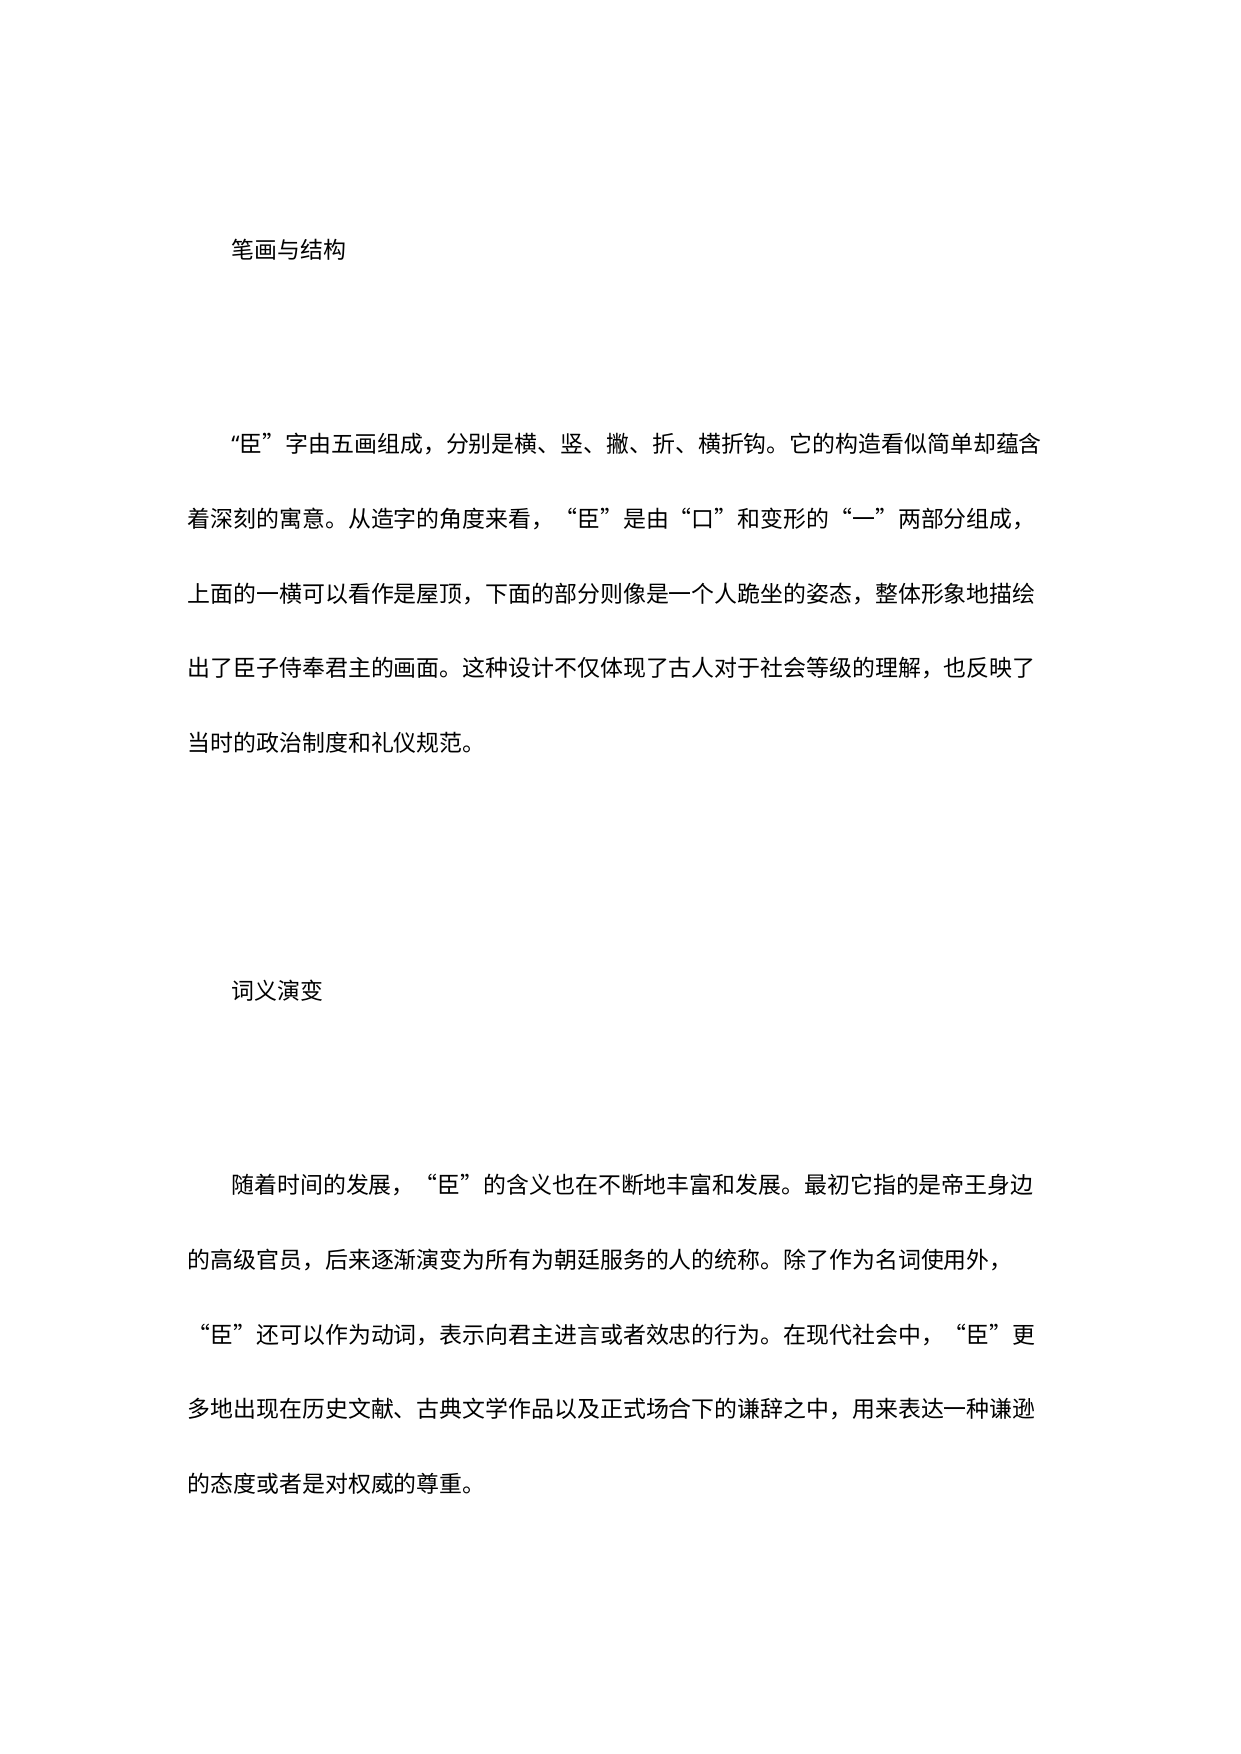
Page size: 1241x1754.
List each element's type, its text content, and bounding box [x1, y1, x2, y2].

text “臣”字由五画组成，分别是横、竖、撇、折、横折钩。它的构造看似简单却蕴含着深刻的寓意。从造字的角度来看，“臣”是由“口”和变形的“一”两部分组成，上面的一横可以看作是屋顶，下面的部分则像是一个人跪坐的姿态，整体形象地描绘出了臣子侍奉君主的画面。这种设计不仅体现了古人对于社会等级的理解，也反映了当时的政治制度和礼仪规范。 [187, 410, 1053, 774]
text 随着时间的发展，“臣”的含义也在不断地丰富和发展。最初它指的是帝王身边的高级官员，后来逐渐演变为所有为朝廷服务的人的统称。除了作为名词使用外，“臣”还可以作为动词，表示向君主进言或者效忠的行为。在现代社会中，“臣”更多地出现在历史文献、古典文学作品以及正式场合下的谦辞之中，用来表达一种谦逊的态度或者是对权威的尊重。 [187, 1151, 1053, 1515]
text 词义演变 [187, 957, 1053, 1022]
text 笔画与结构 [187, 216, 1053, 281]
